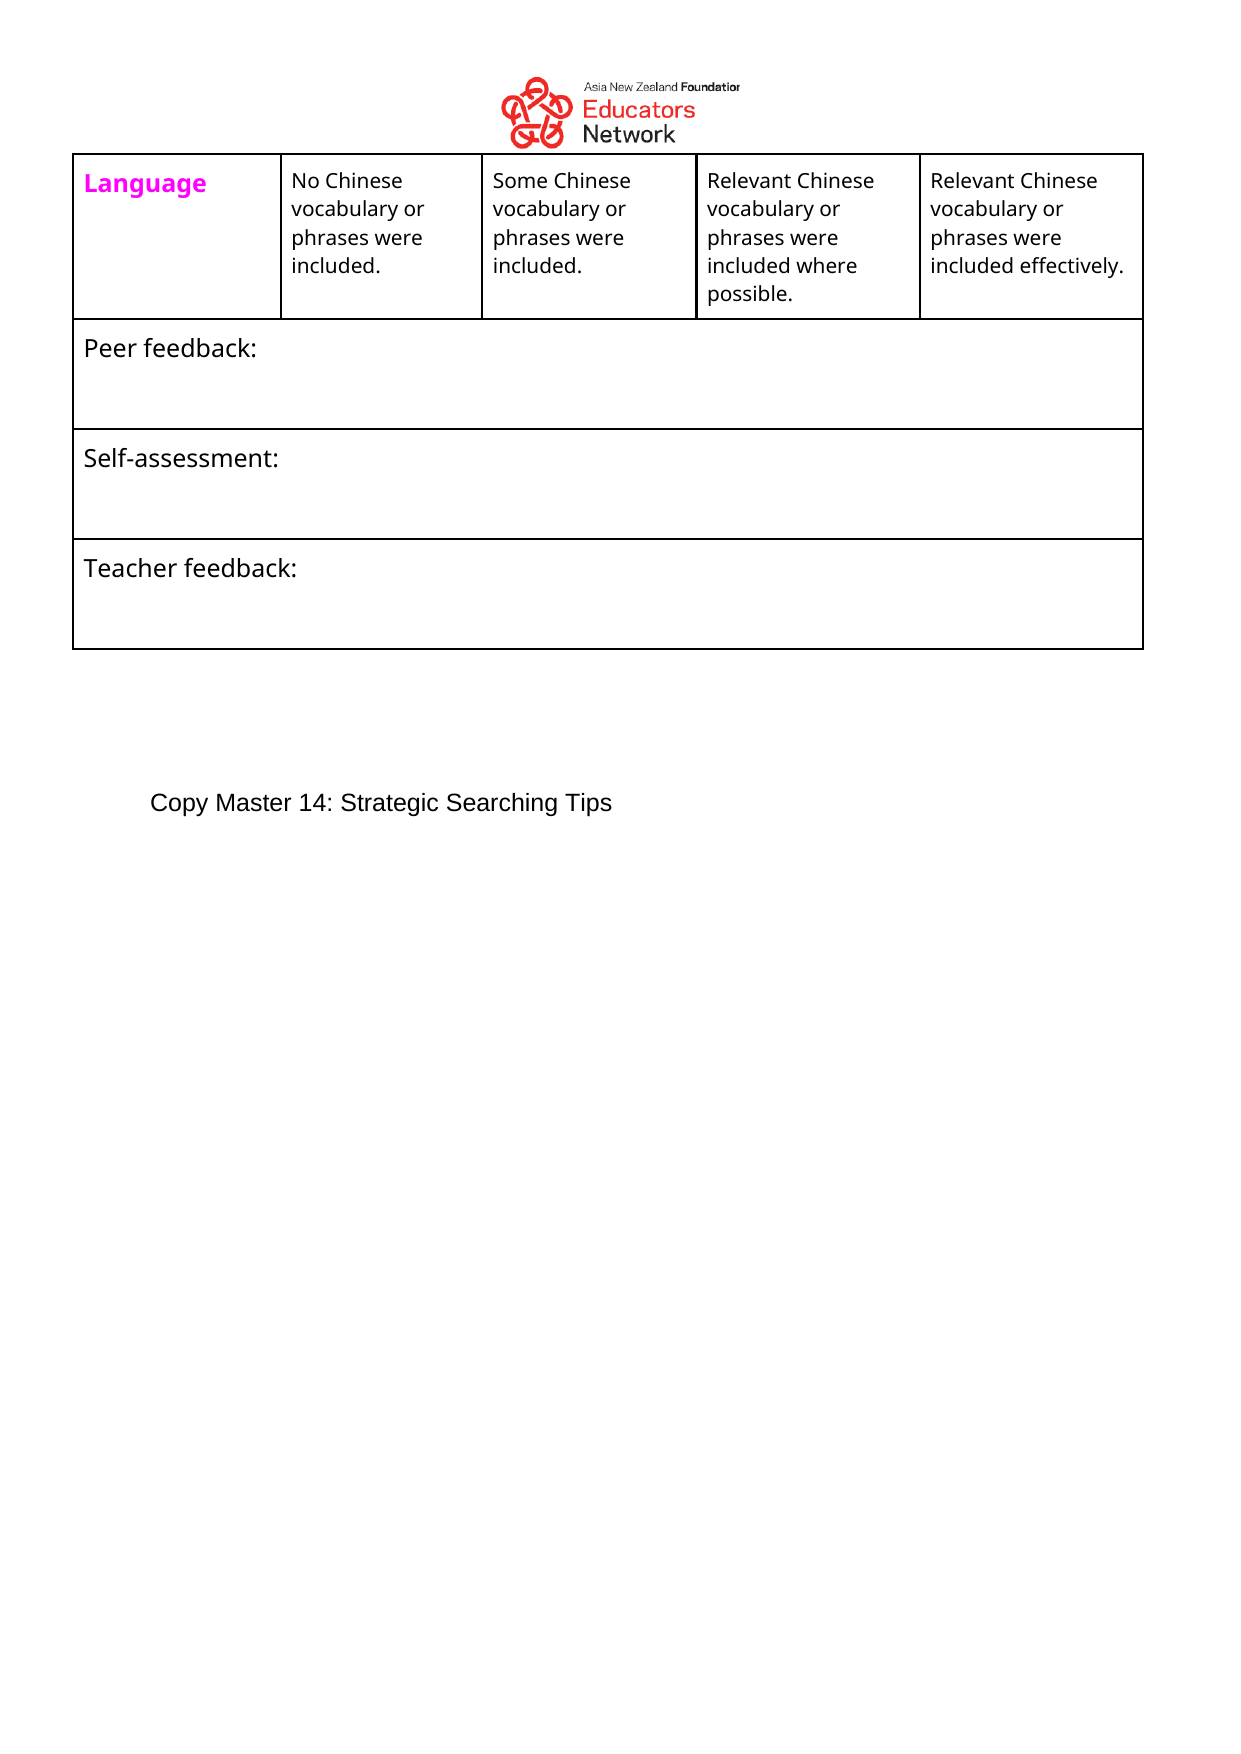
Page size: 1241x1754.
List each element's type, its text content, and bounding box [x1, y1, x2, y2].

table_cell Relevant Chinese vocabulary or phrases were included effectively. [921, 155, 1142, 318]
table_cell Peer feedback: [74, 320, 1142, 428]
table_cell Self-assessment: [74, 430, 1142, 538]
table_cell Some Chinese vocabulary or phrases were included. [483, 155, 695, 318]
table_cell Relevant Chinese vocabulary or phrases were included where possible. [698, 155, 919, 318]
table_cell Teacher feedback: [74, 540, 1142, 647]
table_cell No Chinese vocabulary or phrases were included. [282, 155, 481, 318]
table_cell Language [74, 155, 280, 318]
text Copy Master 14: Strategic Searching Tips [150, 787, 1090, 816]
